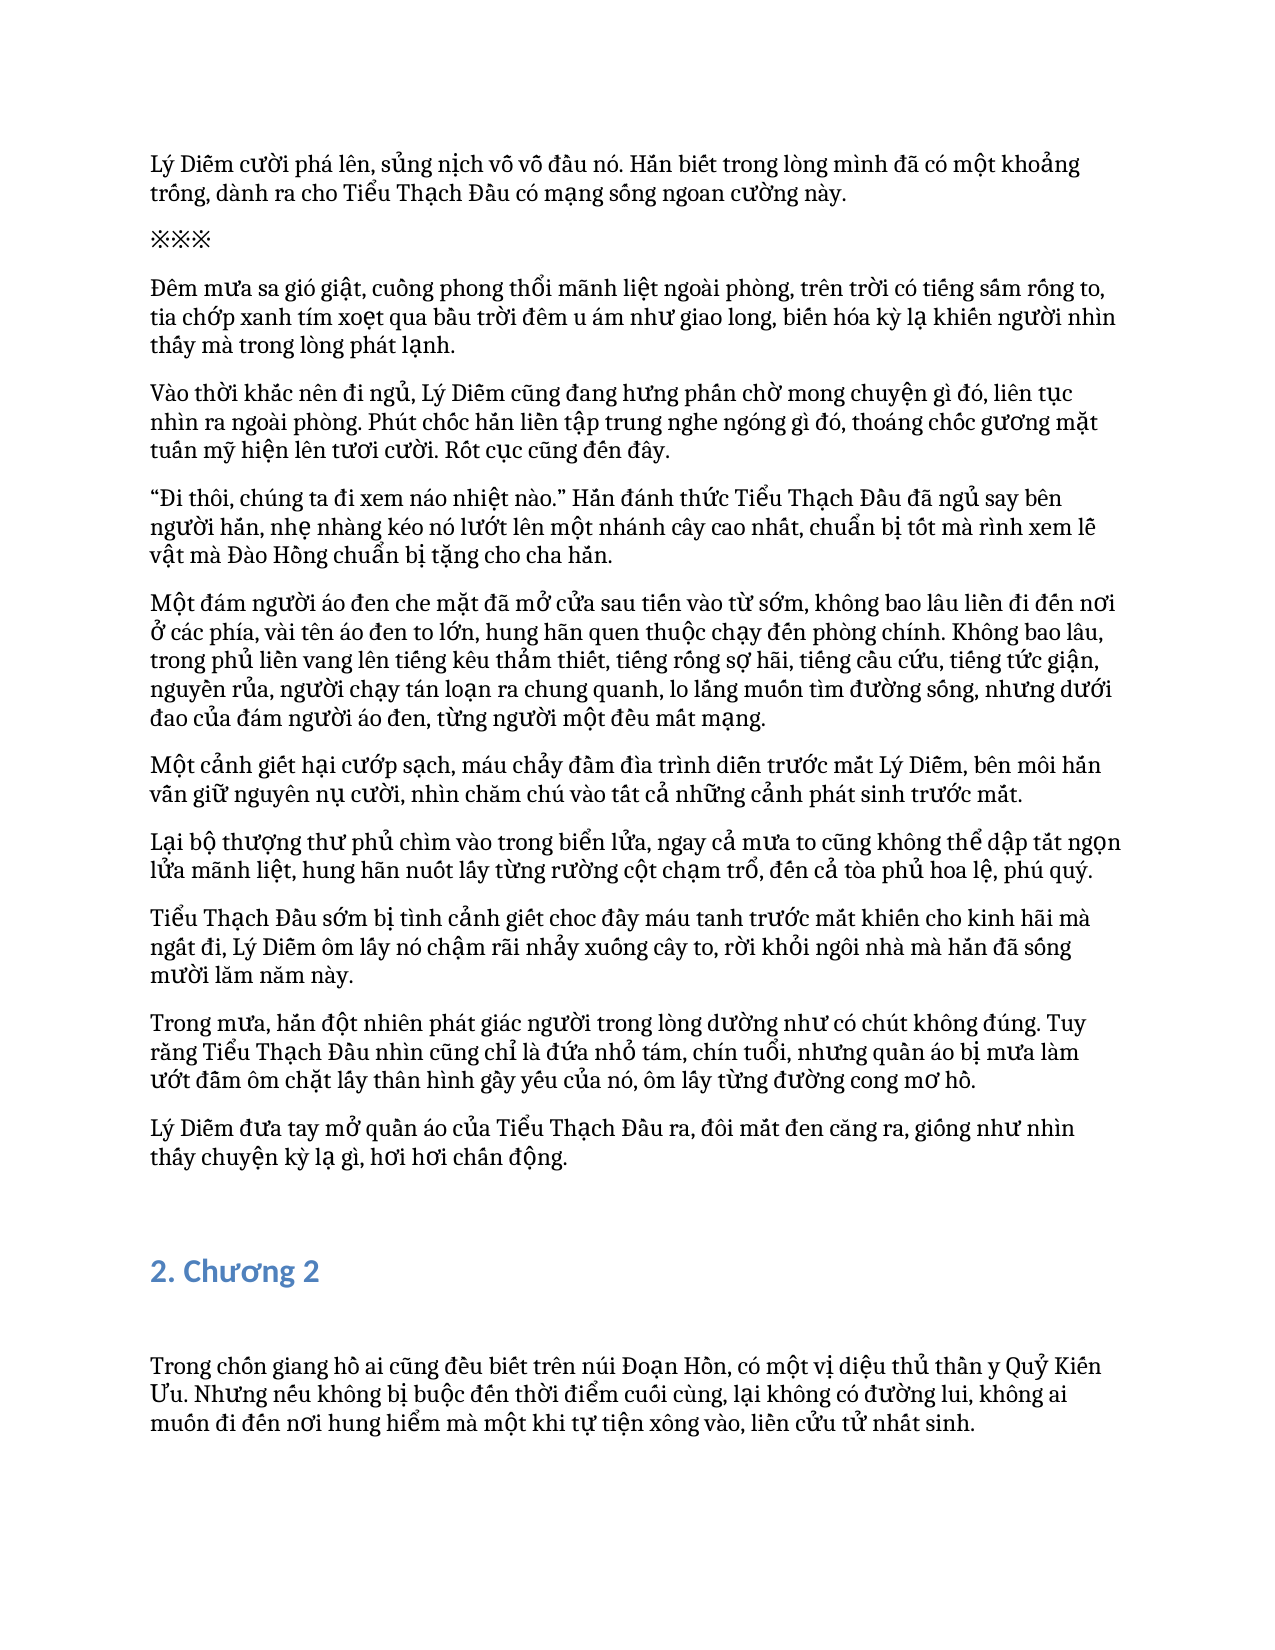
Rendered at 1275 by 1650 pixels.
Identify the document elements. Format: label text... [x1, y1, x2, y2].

text Đêm mưa sa gió giật, cuồng phong thổi mãnh liệt ngoài phòng, trên trời có tiếng sấm rống to, tia chớp xanh tím xoẹt qua bầu trời đêm u ám như giao long, biến hóa kỳ lạ khiến người nhìn thấy mà trong lòng phát lạnh. [150, 274, 1125, 360]
text ※※※ [150, 226, 1125, 255]
subtitle 2. Chương 2 [150, 1249, 1125, 1290]
text Trong chốn giang hồ ai cũng đều biết trên núi Đoạn Hồn, có một vị diệu thủ thần y Quỷ Kiến Ưu. Nhưng nếu không bị buộc đến thời điểm cuối cùng, lại không có đường lui, không ai muốn đi đến nơi hung hiểm mà một khi tự tiện xông vào, liền cửu tử nhất sinh. [150, 1294, 1125, 1438]
text Lý Diễm đưa tay mở quần áo của Tiểu Thạch Đầu ra, đôi mắt đen căng ra, giống như nhìn thấy chuyện kỳ lạ gì, hơi hơi chấn động. [150, 1114, 1125, 1229]
text Lý Diễm cười phá lên, sủng nịch vỗ vỗ đầu nó. Hắn biết trong lòng mình đã có một khoảng trống, dành ra cho Tiểu Thạch Đầu có mạng sống ngoan cường này. [150, 150, 1125, 207]
text Trong mưa, hắn đột nhiên phát giác người trong lòng dường như có chút không đúng. Tuy rằng Tiểu Thạch Đầu nhìn cũng chỉ là đứa nhỏ tám, chín tuổi, nhưng quần áo bị mưa làm ướt đẫm ôm chặt lấy thân hình gầy yếu của nó, ôm lấy từng đường cong mơ hồ. [150, 1009, 1125, 1095]
text Vào thời khắc nên đi ngủ, Lý Diễm cũng đang hưng phấn chờ mong chuyện gì đó, liên tục nhìn ra ngoài phòng. Phút chốc hắn liền tập trung nghe ngóng gì đó, thoáng chốc gương mặt tuấn mỹ hiện lên tươi cười. Rốt cục cũng đến đây. [150, 379, 1125, 465]
text Một đám người áo đen che mặt đã mở cửa sau tiến vào từ sớm, không bao lâu liền đi đến nơi ở các phía, vài tên áo đen to lớn, hung hãn quen thuộc chạy đến phòng chính. Không bao lâu, trong phủ liền vang lên tiếng kêu thảm thiết, tiếng rống sợ hãi, tiếng cầu cứu, tiếng tức giận, nguyền rủa, người chạy tán loạn ra chung quanh, lo lắng muốn tìm đường sống, nhưng dưới đao của đám người áo đen, từng người một đều mất mạng. [150, 589, 1125, 732]
text Tiểu Thạch Đầu sớm bị tình cảnh giết choc đầy máu tanh trước mắt khiến cho kinh hãi mà ngất đi, Lý Diễm ôm lấy nó chậm rãi nhảy xuống cây to, rời khỏi ngôi nhà mà hắn đã sống mười lăm năm này. [150, 904, 1125, 990]
text Một cảnh giết hại cướp sạch, máu chảy đầm đìa trình diễn trước mắt Lý Diễm, bên môi hắn vẫn giữ nguyên nụ cười, nhìn chăm chú vào tất cả những cảnh phát sinh trước mắt. [150, 751, 1125, 809]
text “Đi thôi, chúng ta đi xem náo nhiệt nào.” Hắn đánh thức Tiểu Thạch Đầu đã ngủ say bên người hắn, nhẹ nhàng kéo nó lướt lên một nhánh cây cao nhất, chuẩn bị tốt mà rình xem lễ vật mà Đào Hồng chuẩn bị tặng cho cha hắn. [150, 484, 1125, 570]
text Lại bộ thượng thư phủ chìm vào trong biển lửa, ngay cả mưa to cũng không thể dập tắt ngọn lửa mãnh liệt, hung hãn nuốt lấy từng rường cột chạm trổ, đến cả tòa phủ hoa lệ, phú quý. [150, 827, 1125, 885]
